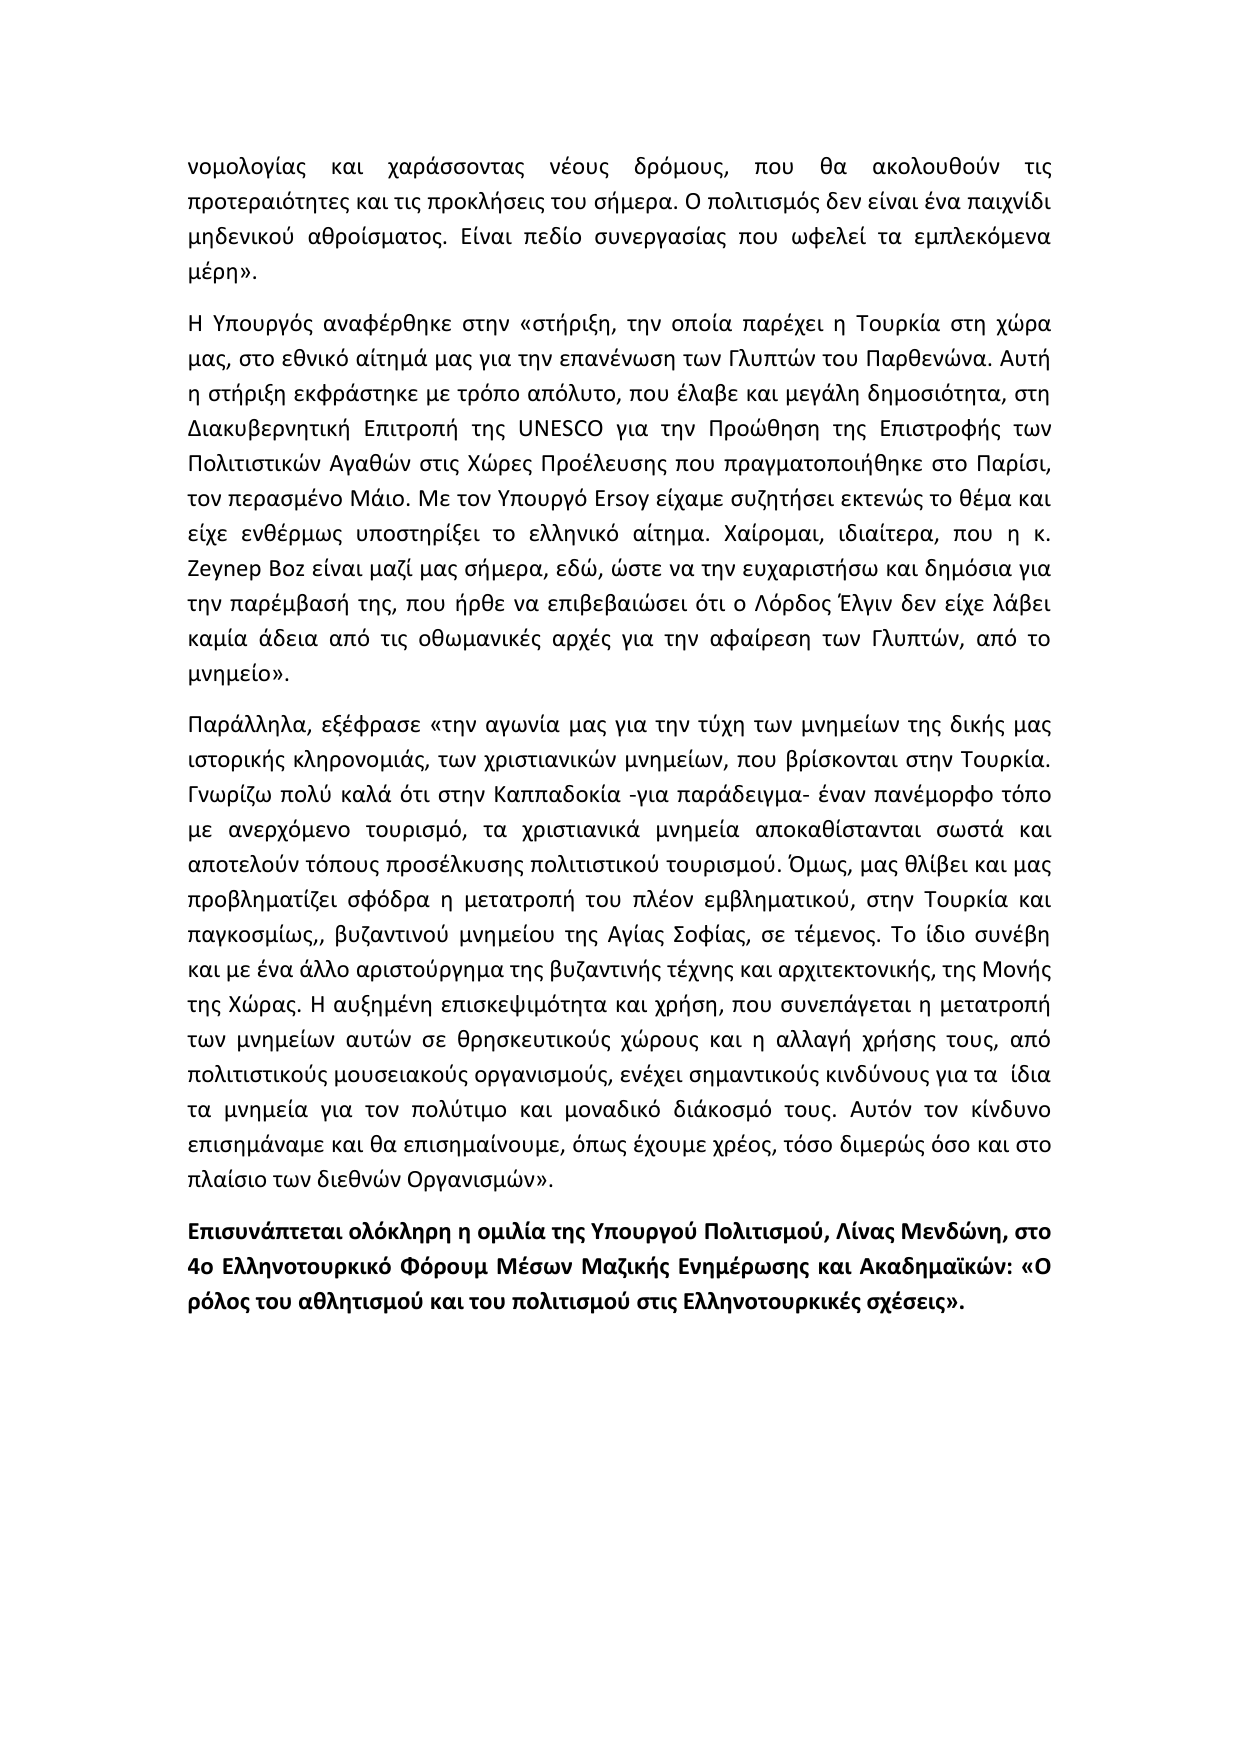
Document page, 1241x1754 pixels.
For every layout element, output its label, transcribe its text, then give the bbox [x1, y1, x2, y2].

text Επισυνάπτεται ολόκληρη η ομιλία της Υπουργού Πολιτισμού, Λίνας Μενδώνη, στο 4ο Ελληνοτουρκικό Φόρουμ Μέσων Μαζικής Ενημέρωσης και Ακαδημαϊκών: «Ο ρόλος του αθλητισμού και του πολιτισμού στις Ελληνοτουρκικές σχέσεις». [187, 1215, 1053, 1316]
text Παράλληλα, εξέφρασε «την αγωνία μας για την τύχη των μνημείων της δικής μας ιστορικής κληρονομιάς, των χριστιανικών μνημείων, που βρίσκονται στην Τουρκία. Γνωρίζω πολύ καλά ότι στην Καππαδοκία -για παράδειγμα- έναν πανέμορφο τόπο με ανερχόμενο τουρισμό, τα χριστιανικά μνημεία αποκαθίστανται σωστά και αποτελούν τόπους προσέλκυσης πολιτιστικού τουρισμού. Όμως, μας θλίβει και μας προβληματίζει σφόδρα η μετατροπή του πλέον εμβληματικού, στην Τουρκία και παγκοσμίως,, βυζαντινού μνημείου της Αγίας Σοφίας, σε τέμενος. Το ίδιο συνέβη και με ένα άλλο αριστούργημα της βυζαντινής τέχνης και αρχιτεκτονικής, της Μονής της Χώρας. Η αυξημένη επισκεψιμότητα και χρήση, που συνεπάγεται η μετατροπή των μνημείων αυτών σε θρησκευτικούς χώρους και η αλλαγή χρήσης τους, από πολιτιστικούς μουσειακούς οργανισμούς, ενέχει σημαντικούς κινδύνους για τα ίδια τα μνημεία για τον πολύτιμο και μοναδικό διάκοσμό τους. Αυτόν τον κίνδυνο επισημάναμε και θα επισημαίνουμε, όπως έχουμε χρέος, τόσο διμερώς όσο και στο πλαίσιο των διεθνών Οργανισμών». [187, 708, 1053, 1194]
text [187, 150, 1053, 286]
text Η Υπουργός αναφέρθηκε στην «στήριξη, την οποία παρέχει η Τουρκία στη χώρα μας, στο εθνικό αίτημά μας για την επανένωση των Γλυπτών του Παρθενώνα. Αυτή η στήριξη εκφράστηκε με τρόπο απόλυτο, που έλαβε και μεγάλη δημοσιότητα, στη Διακυβερνητική Επιτροπή της UNESCO για την Προώθηση της Επιστροφής των Πολιτιστικών Αγαθών στις Χώρες Προέλευσης που πραγματοποιήθηκε στο Παρίσι, τον περασμένο Μάιο. Με τον Υπουργό Ersoy είχαμε συζητήσει εκτενώς το θέμα και είχε ενθέρμως υποστηρίξει το ελληνικό αίτημα. Χαίρομαι, ιδιαίτερα, που η κ. Zeynep Boz είναι μαζί μας σήμερα, εδώ, ώστε να την ευχαριστήσω και δημόσια για την παρέμβασή της, που ήρθε να επιβεβαιώσει ότι ο Λόρδος Έλγιν δεν είχε λάβει καμία άδεια από τις οθωμανικές αρχές για την αφαίρεση των Γλυπτών, από το μνημείο». [187, 307, 1053, 687]
